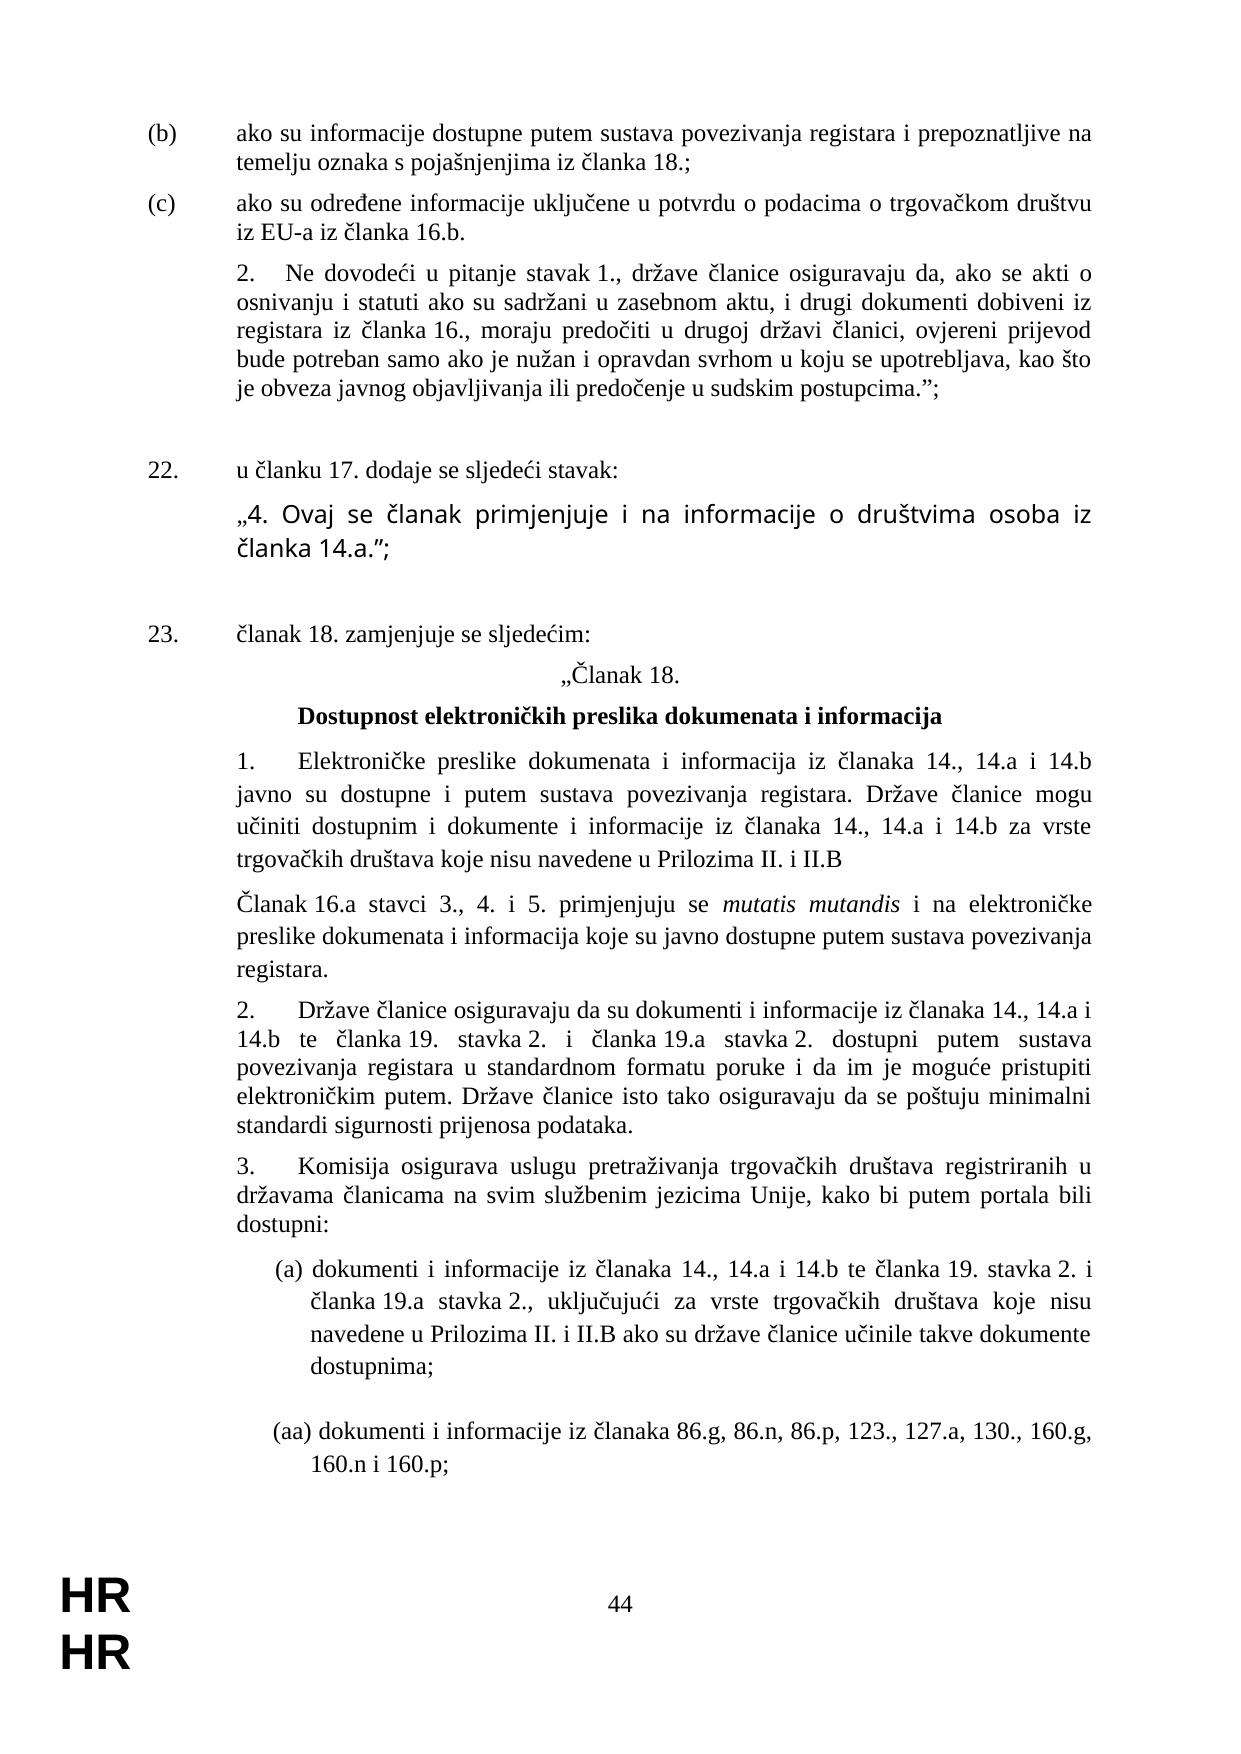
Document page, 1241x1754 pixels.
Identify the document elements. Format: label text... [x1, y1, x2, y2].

text 22. u članku 17. dodaje se sljedeći stavak: [148, 456, 1092, 484]
text (b) ako su informacije dostupne putem sustava povezivanja registara i prepoznatljive na temelju oznaka s pojašnjenjima iz članka 18.; [148, 118, 1092, 176]
list (a) dokumenti i informacije iz članaka 14., 14.a i 14.b te članka 19. stavka 2. i članka 19.a stavka 2., uključujući za vrste trgovačkih društava koje nisu navedene u Prilozima II. i II.B ako su države članice učinile takve dokumente dostupnima; [266, 1250, 1092, 1380]
text Dostupnost elektroničkih preslika dokumenata i informacija [148, 701, 1092, 730]
list (aa) dokumenti i informacije iz članaka 86.g, 86.n, 86.p, 123., 127.a, 130., 160.g, 160.n i 160.p; [266, 1412, 1092, 1477]
text „4. Ovaj se članak primjenjuje i na informacije o društvima osoba iz članka 14.a.”; [236, 497, 1092, 565]
text 2. Ne dovodeći u pitanje stavak 1., države članice osiguravaju da, ako se akti o osnivanju i statuti ako su sadržani u zasebnom aktu, i drugi dokumenti dobiveni iz registara iz članka 16., moraju predočiti u drugoj državi članici, ovjereni prijevod bude potreban samo ako je nužan i opravdan svrhom u koju se upotrebljava, kao što je obveza javnog objavljivanja ili predočenje u sudskim postupcima.”; [236, 258, 1092, 402]
text (c) ako su određene informacije uključene u potvrdu o podacima o trgovačkom društvu iz EU-a iz članka 16.b. [148, 188, 1092, 246]
text 2. Države članice osiguravaju da su dokumenti i informacije iz članaka 14., 14.a i 14.b te članka 19. stavka 2. i članka 19.a stavka 2. dostupni putem sustava povezivanja registara u standardnom formatu poruke i da im je moguće pristupiti elektroničkim putem. Države članice isto tako osiguravaju da se poštuju minimalni standardi sigurnosti prijenosa podataka. [236, 995, 1092, 1139]
text 1. Elektroničke preslike dokumenata i informacija iz članaka 14., 14.a i 14.b javno su dostupne i putem sustava povezivanja registara. Države članice mogu učiniti dostupnim i dokumente i informacije iz članaka 14., 14.a i 14.b za vrste trgovačkih društava koje nisu navedene u Prilozima II. i II.B [236, 742, 1092, 872]
text Članak 16.a stavci 3., 4. i 5. primjenjuju se mutatis mutandis i na elektroničke preslike dokumenata i informacija koje su javno dostupne putem sustava povezivanja registara. [236, 885, 1092, 982]
text „Članak 18. [148, 660, 1092, 689]
text 3. Komisija osigurava uslugu pretraživanja trgovačkih društava registriranih u državama članicama na svim službenim jezicima Unije, kako bi putem portala bili dostupni: [236, 1151, 1092, 1237]
text 23. članak 18. zamjenjuje se sljedećim: [148, 619, 1092, 647]
